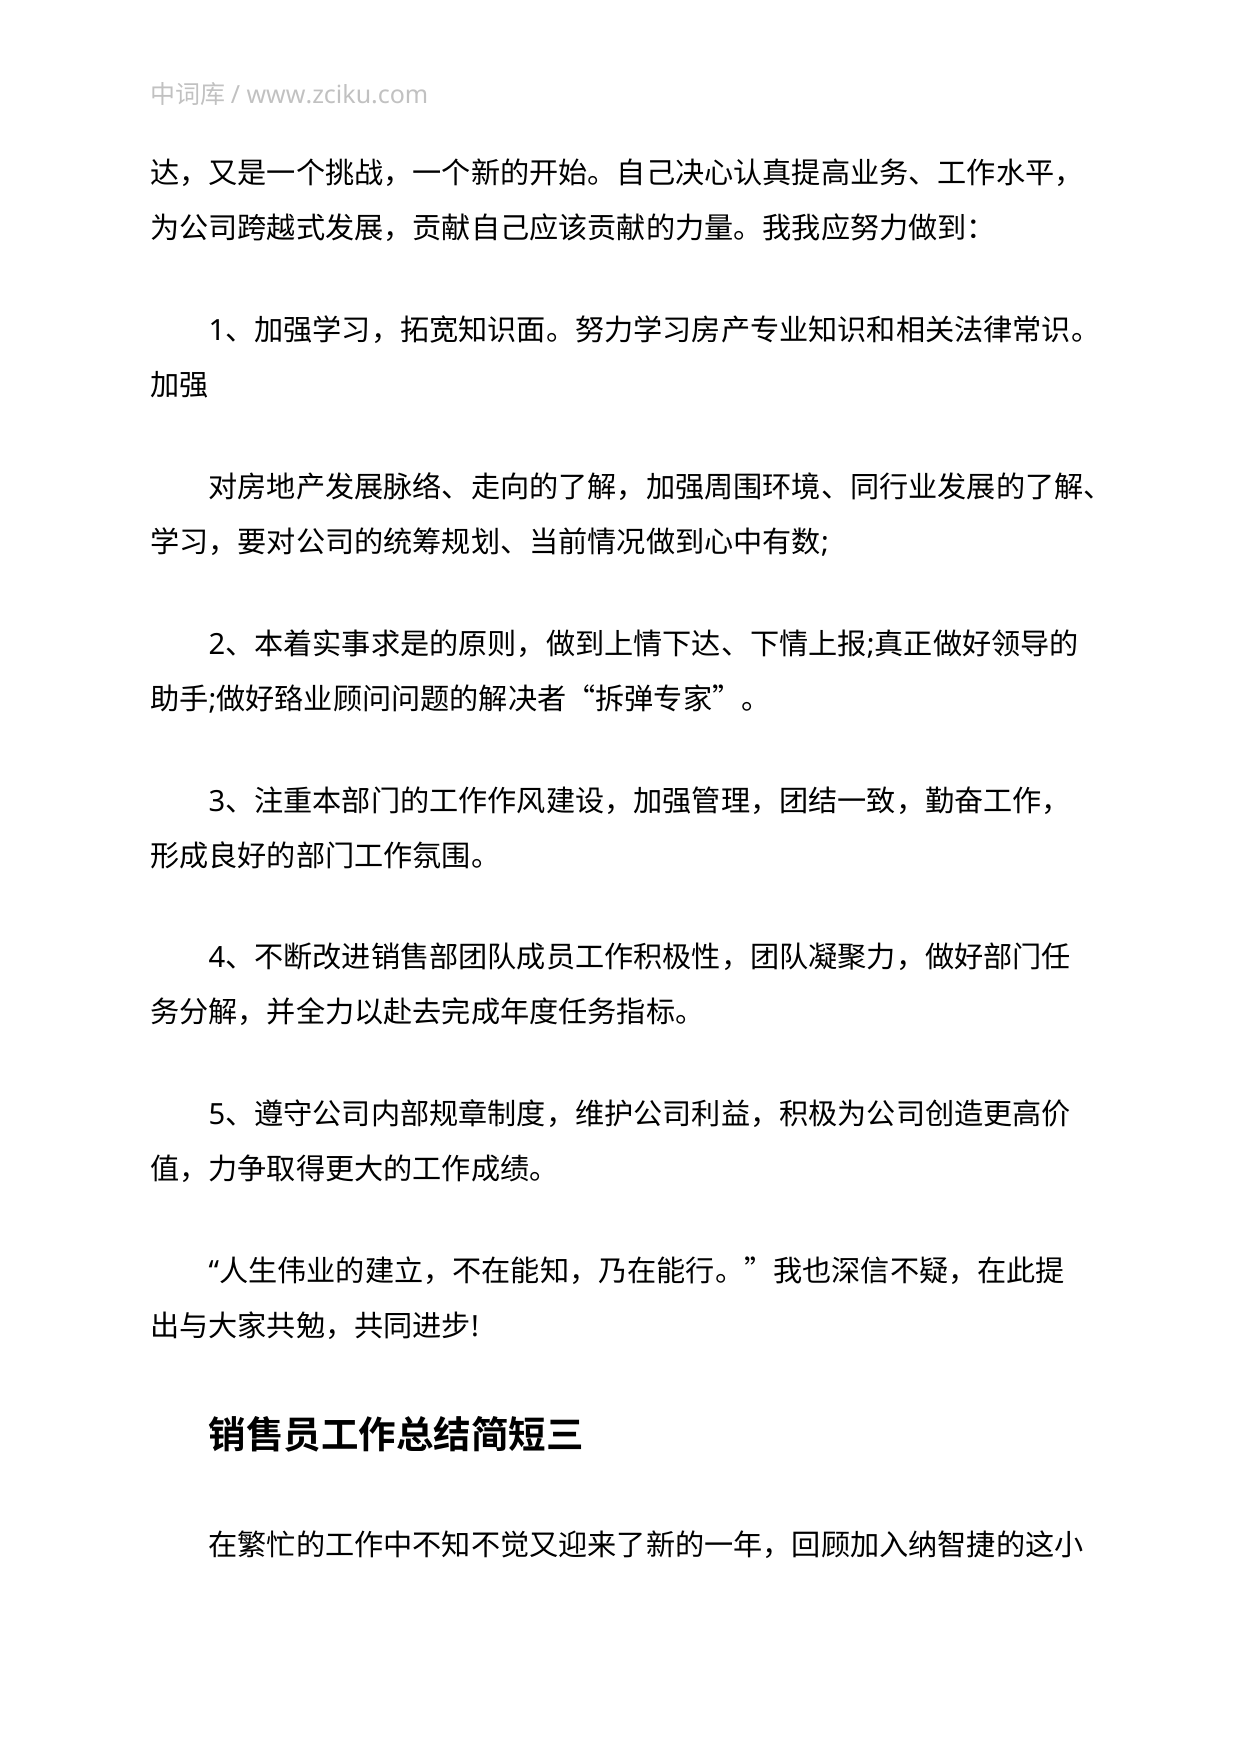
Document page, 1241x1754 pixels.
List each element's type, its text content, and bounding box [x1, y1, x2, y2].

text 4、不断改进销售部团队成员工作积极性，团队凝聚力，做好部门任务分解，并全力以赴去完成年度任务指标。 [150, 934, 1090, 1031]
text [150, 150, 1090, 247]
text 3、注重本部门的工作作风建设，加强管理，团结一致，勤奋工作，形成良好的部门工作氛围。 [150, 777, 1090, 874]
text 1、加强学习，拓宽知识面。努力学习房产专业知识和相关法律常识。加强 [150, 307, 1090, 404]
text “人生伟业的建立，不在能知，乃在能行。”我也深信不疑，在此提出与大家共勉，共同进步! [150, 1248, 1090, 1345]
text 2、本着实事求是的原则，做到上情下达、下情上报;真正做好领导的助手;做好臵业顾问问题的解决者“拆弹专家”。 [150, 620, 1090, 718]
text 对房地产发展脉络、走向的了解，加强周围环境、同行业发展的了解、学习，要对公司的统筹规划、当前情况做到心中有数; [150, 463, 1090, 561]
text 5、遵守公司内部规章制度，维护公司利益，积极为公司创造更高价值，力争取得更大的工作成绩。 [150, 1091, 1090, 1188]
text 销售员工作总结简短三 [150, 1404, 1090, 1459]
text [150, 1522, 1090, 1564]
